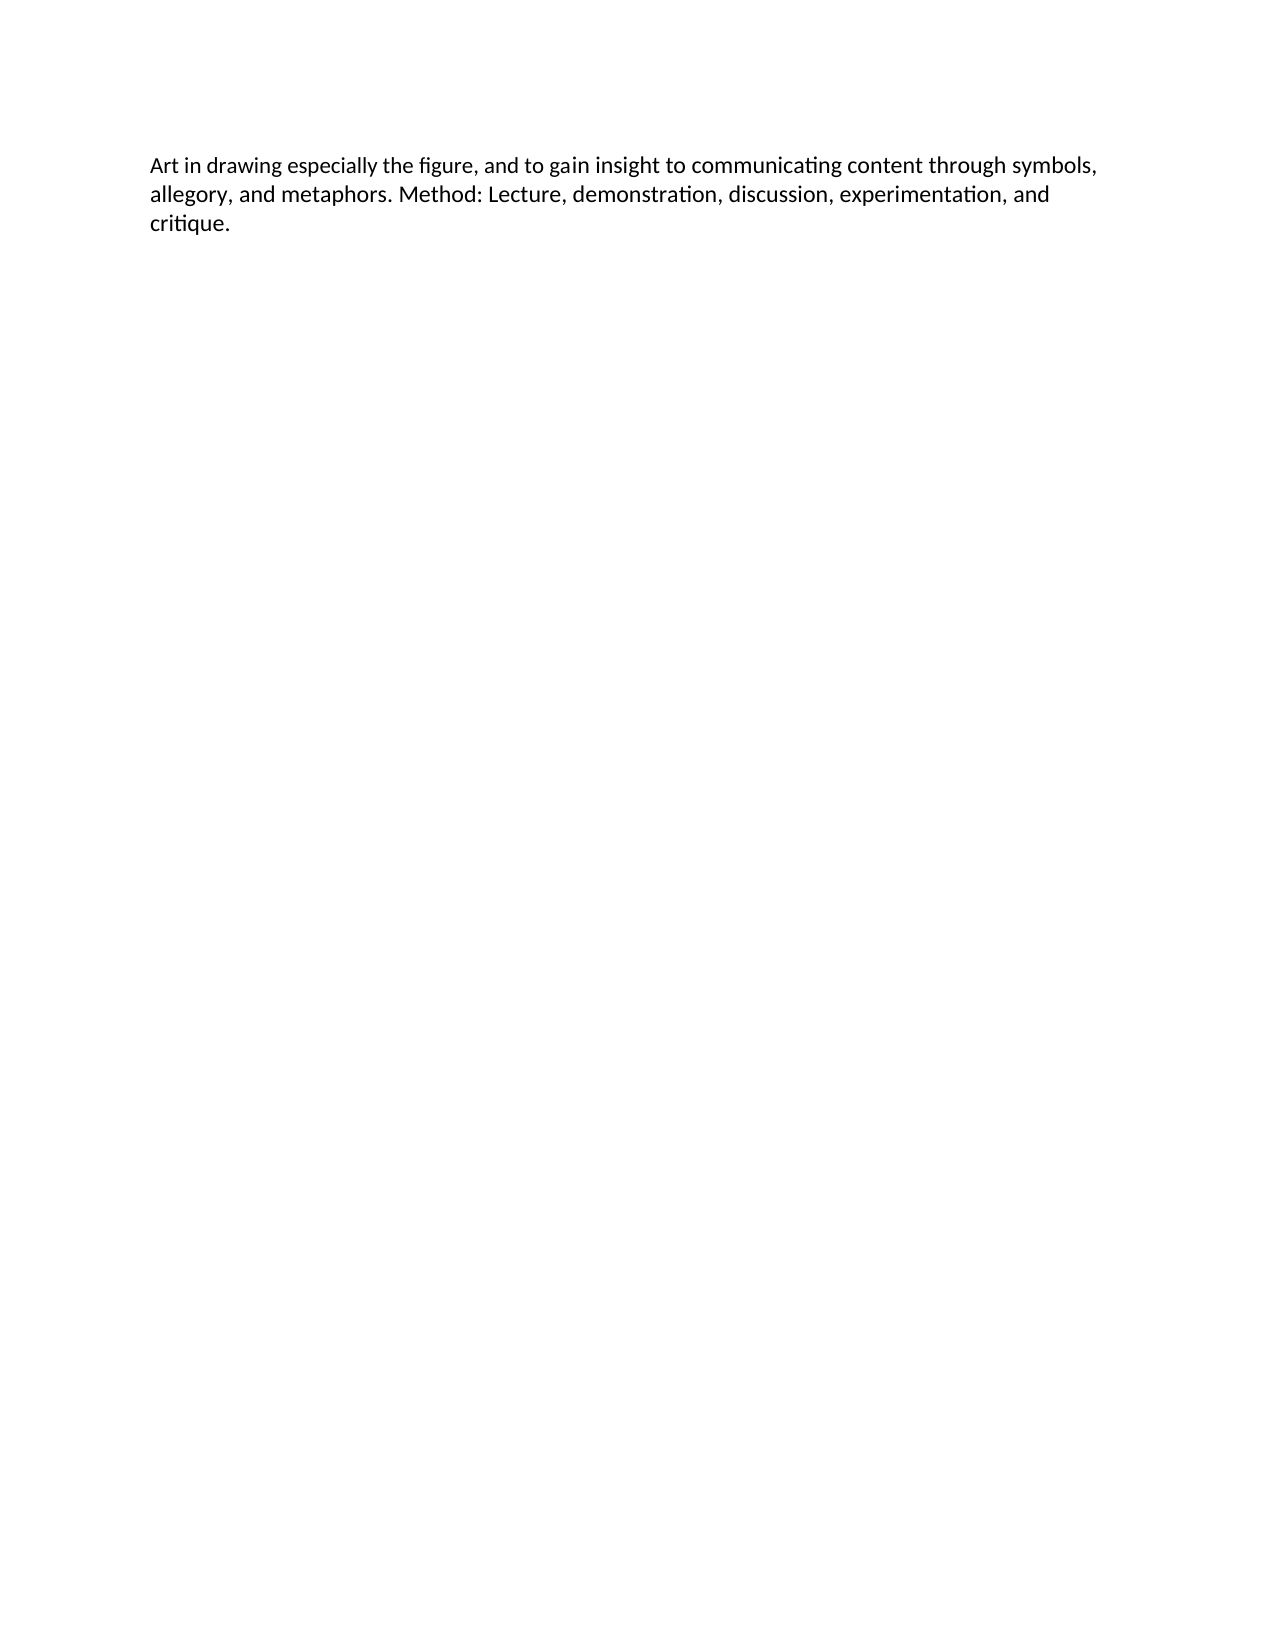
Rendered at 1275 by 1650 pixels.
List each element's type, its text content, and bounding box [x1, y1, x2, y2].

text Art in drawing especially the figure, and to gain insight to communicating content through symbols, allegory, and metaphors. Method: Lecture, demonstration, discussion, experimentation, and critique. [150, 150, 1125, 238]
